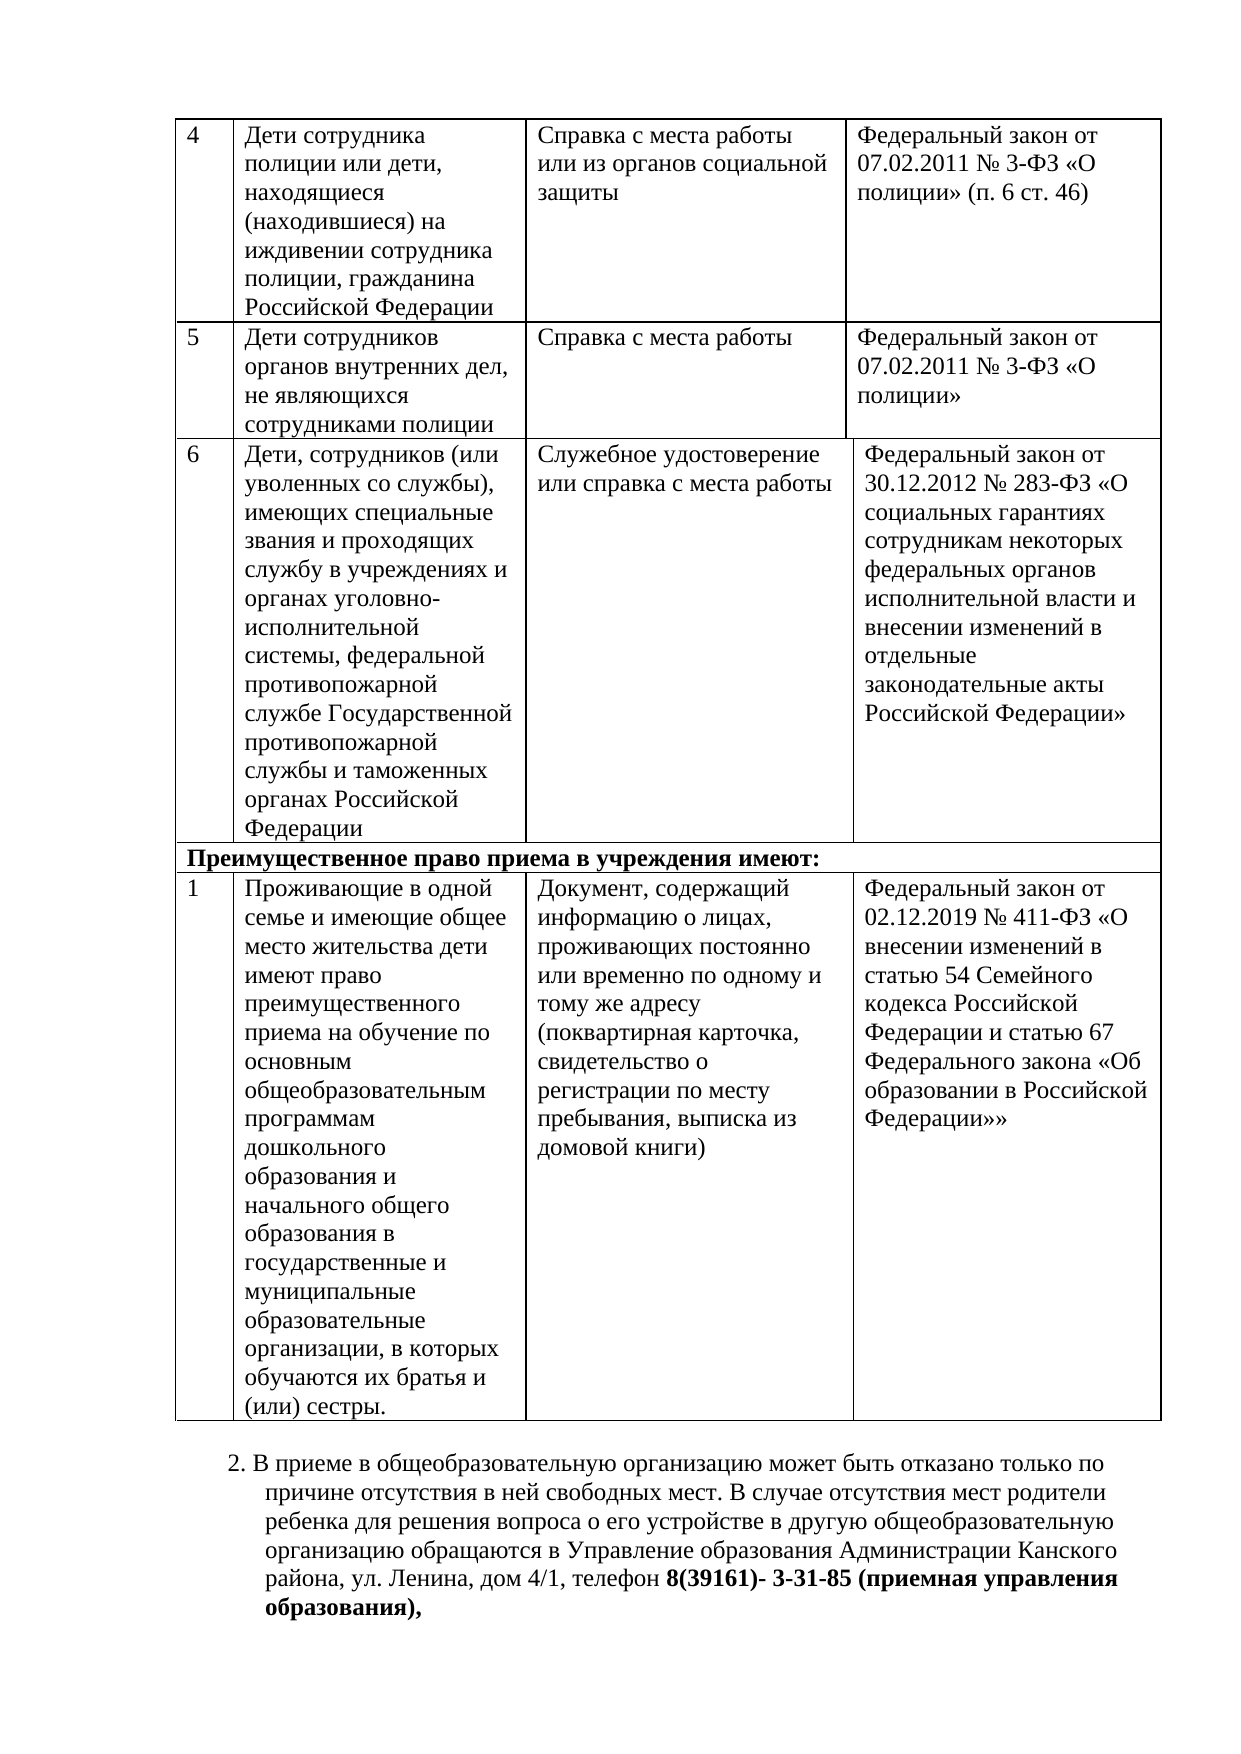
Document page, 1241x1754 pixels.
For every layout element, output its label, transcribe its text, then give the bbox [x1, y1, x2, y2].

table_cell Проживающие в одной семье и имеющие общее место жительства дети имеют право преимущественного приема на обучение по основным общеобразовательным программам дошкольного образования и начального общего образования в государственные и муниципальные образовательные организации, в которых обучаются их братья и (или) сестры. [234, 873, 525, 1420]
table_cell 1 [176, 873, 233, 1420]
table_cell 5 [176, 322, 233, 437]
table_cell Служебное удостоверение или справка с места работы [527, 439, 853, 842]
table_cell Документ, содержащий информацию о лицах, проживающих постоянно или временно по одному и тому же адресу (поквартирная карточка, свидетельство о регистрации по месту пребывания, выписка из домовой книги) [527, 873, 853, 1420]
table_cell Дети, сотрудников (или уволенных со службы), имеющих специальные звания и проходящих службу в учреждениях и органах уголовно-исполнительной системы, федеральной противопожарной службе Государственной противопожарной службы и таможенных органах Российской Федерации [234, 439, 525, 842]
table_cell Федеральный закон от 30.12.2012 № 283-ФЗ «О социальных гарантиях сотрудникам некоторых федеральных органов исполнительной власти и внесении изменений в отдельные законодательные акты Российской Федерации» [854, 439, 1160, 842]
table_cell Справка с места работы [527, 323, 845, 437]
table_cell Преимущественное право приема в учреждения имеют: [176, 843, 1160, 872]
table_cell 6 [176, 439, 233, 842]
table_cell Федеральный закон от 07.02.2011 № 3-ФЗ «О полиции» [847, 323, 1160, 437]
table_cell Дети сотрудников органов внутренних дел, не являющихся сотрудниками полиции [234, 323, 525, 437]
table_cell Дети сотрудника полиции или дети, находящиеся (находившиеся) на иждивении сотрудника полиции, гражданина Российской Федерации [234, 120, 525, 321]
table_cell Федеральный закон от 02.12.2019 № 411-ФЗ «О внесении изменений в статью 54 Семейного кодекса Российской Федерации и статью 67 Федерального закона «Об образовании в Российской Федерации»» [854, 873, 1160, 1420]
table_cell Федеральный закон от 07.02.2011 № 3-ФЗ «О полиции» (п. 6 ст. 46) [847, 120, 1160, 321]
table_cell Справка с места работы или из органов социальной защиты [527, 120, 845, 321]
table_cell 4 [176, 120, 233, 321]
list В приеме в общеобразовательную организацию может быть отказано только по причине отсутствия в ней свободных мест. В случае отсутствия мест родители ребенка для решения вопроса о его устройстве в другую общеобразовательную организацию обращаются в Управление образования Администрации Канского района, ул. Ленина, дом 4/1, телефон 8(39161)- 3-31-85 (приемная управления образования), [227, 1448, 1152, 1621]
